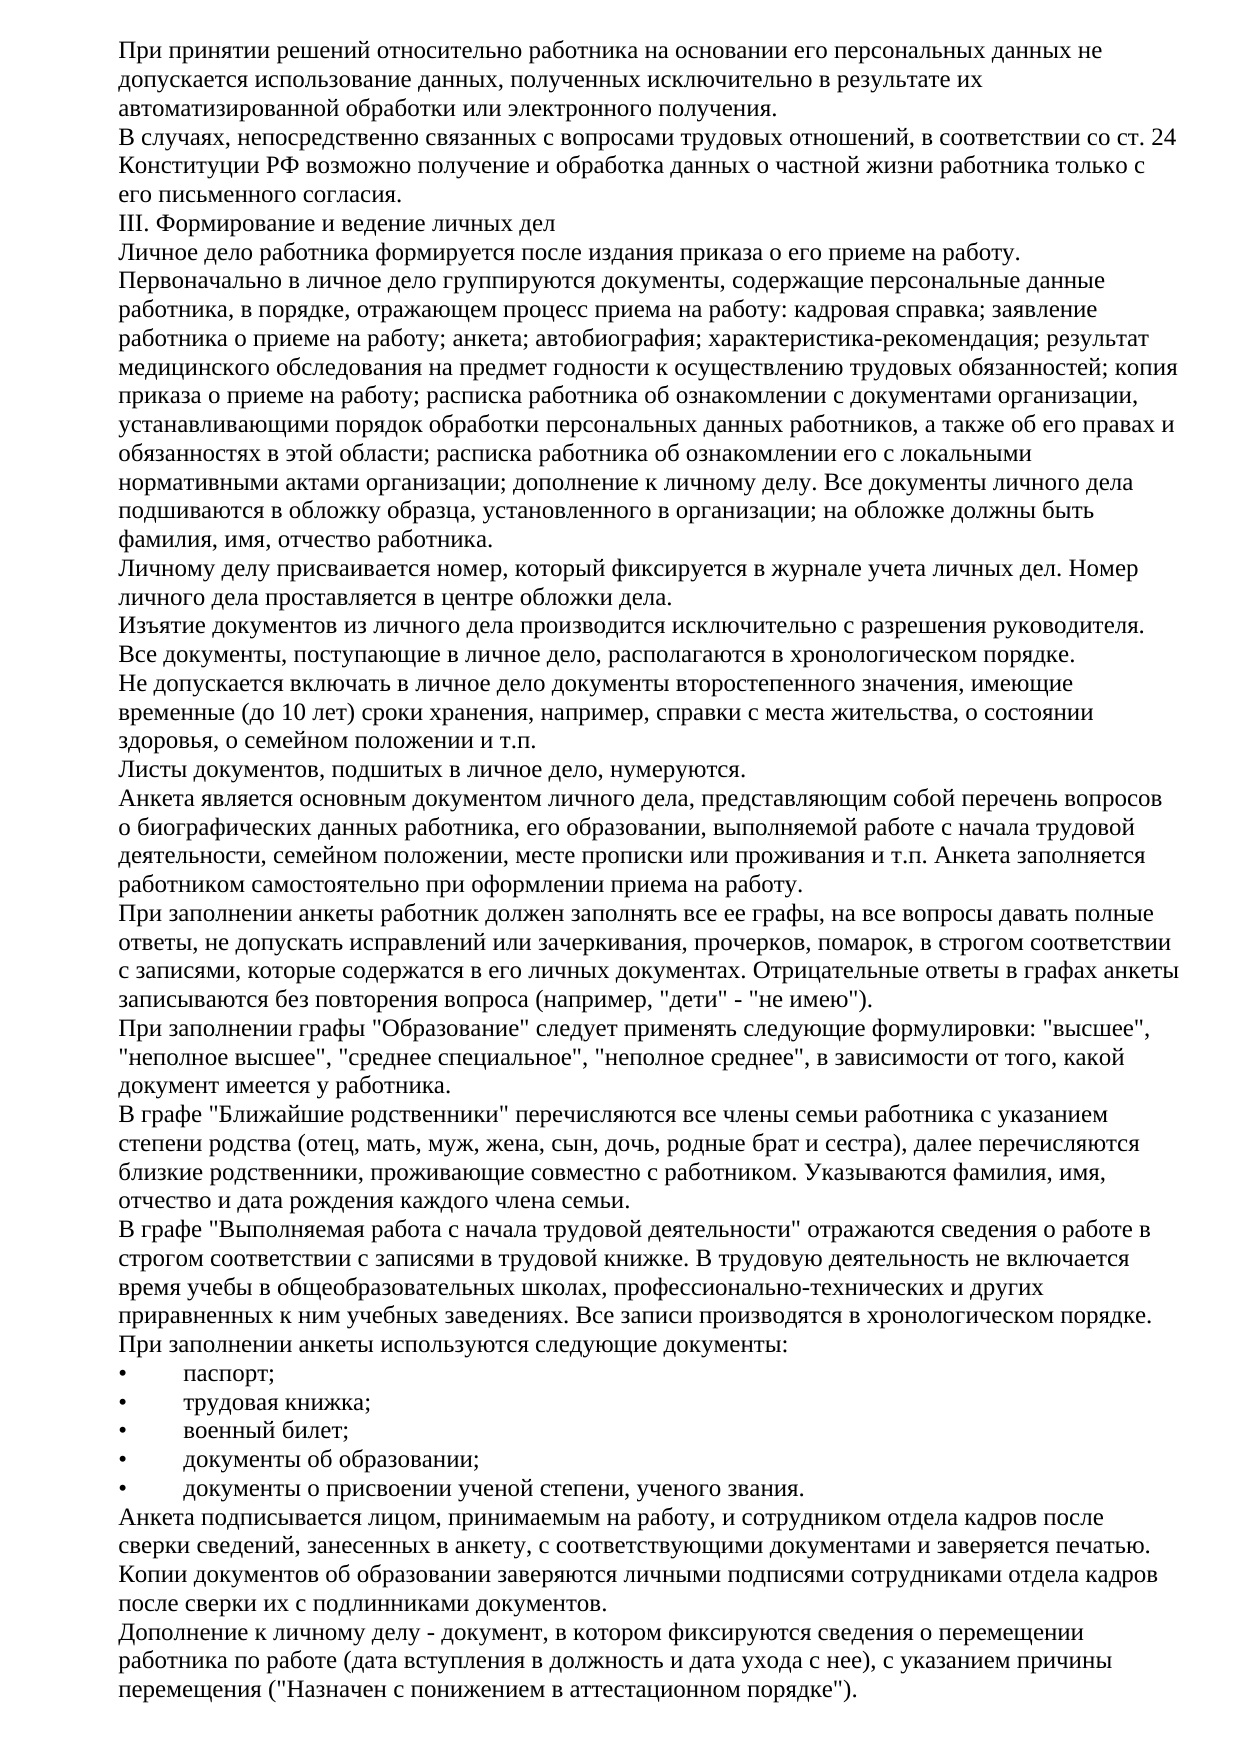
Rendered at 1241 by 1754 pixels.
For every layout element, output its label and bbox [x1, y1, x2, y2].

text [118, 35, 1181, 1703]
